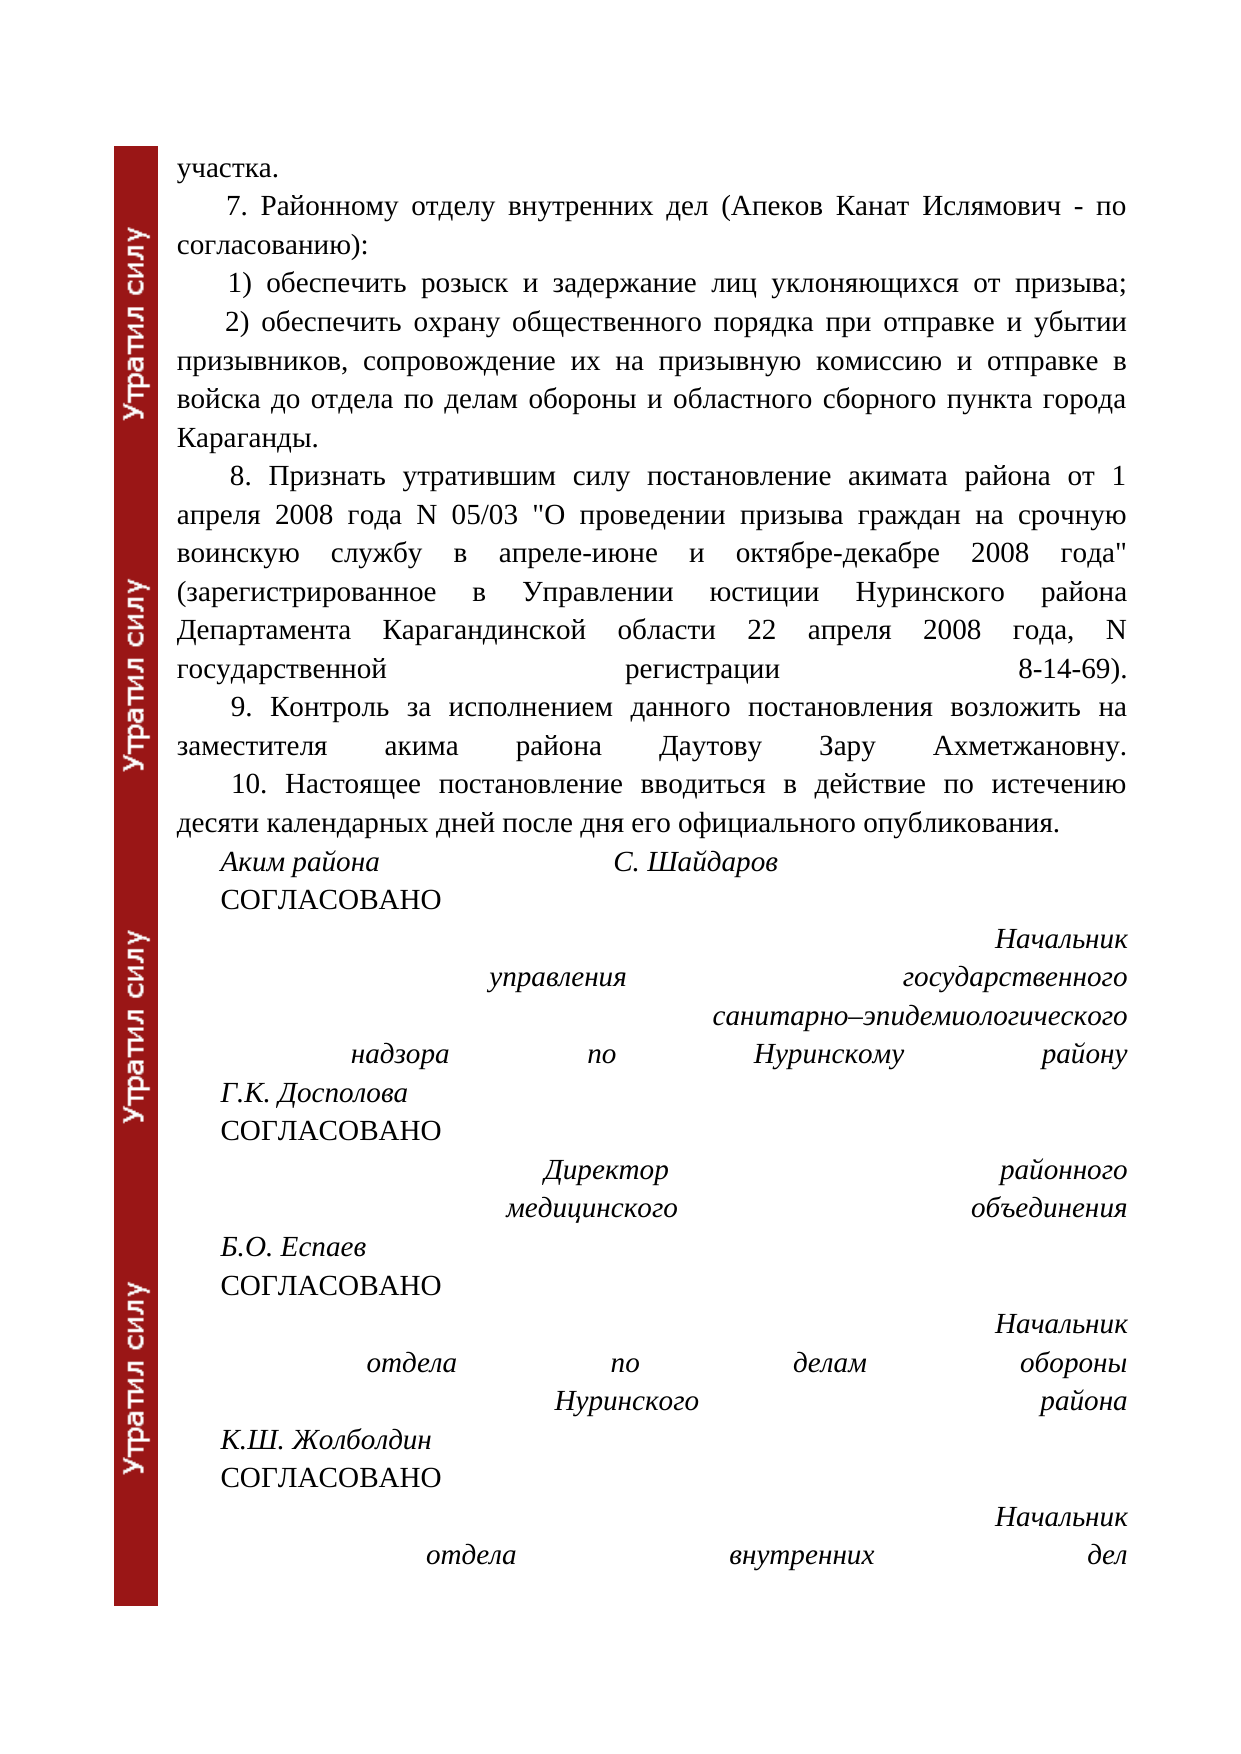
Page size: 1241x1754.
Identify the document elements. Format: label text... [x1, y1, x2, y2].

picture [114, 1301, 158, 1306]
picture [114, 1571, 158, 1606]
picture [114, 877, 158, 882]
text СОГЛАСОВАНО [112, 1460, 1128, 1494]
picture [114, 146, 158, 150]
text Начальник управления государственного санитарно–эпидемиологического надзора по Нуринскому району Г.К. Досполова [112, 921, 1128, 1108]
picture [114, 1455, 158, 1460]
text Начальник отдела внутренних дел Нуринского района К.И. Апеков [112, 1499, 1128, 1571]
picture [114, 1494, 158, 1499]
picture [114, 916, 158, 921]
text Аким района С. Шайдаров [112, 844, 1128, 877]
text Начальник отдела по делам обороны Нуринского района К.Ш. Жолболдин [112, 1306, 1128, 1455]
picture [114, 1108, 158, 1113]
text СОГЛАСОВАНО [112, 1113, 1128, 1147]
text Директор районного медицинского объединения Б.О. Еспаев [112, 1152, 1128, 1263]
picture [114, 1147, 158, 1152]
picture [114, 839, 158, 844]
text СОГЛАСОВАНО [112, 1268, 1128, 1301]
picture [114, 1263, 158, 1268]
text СОГЛАСОВАНО [112, 882, 1128, 916]
